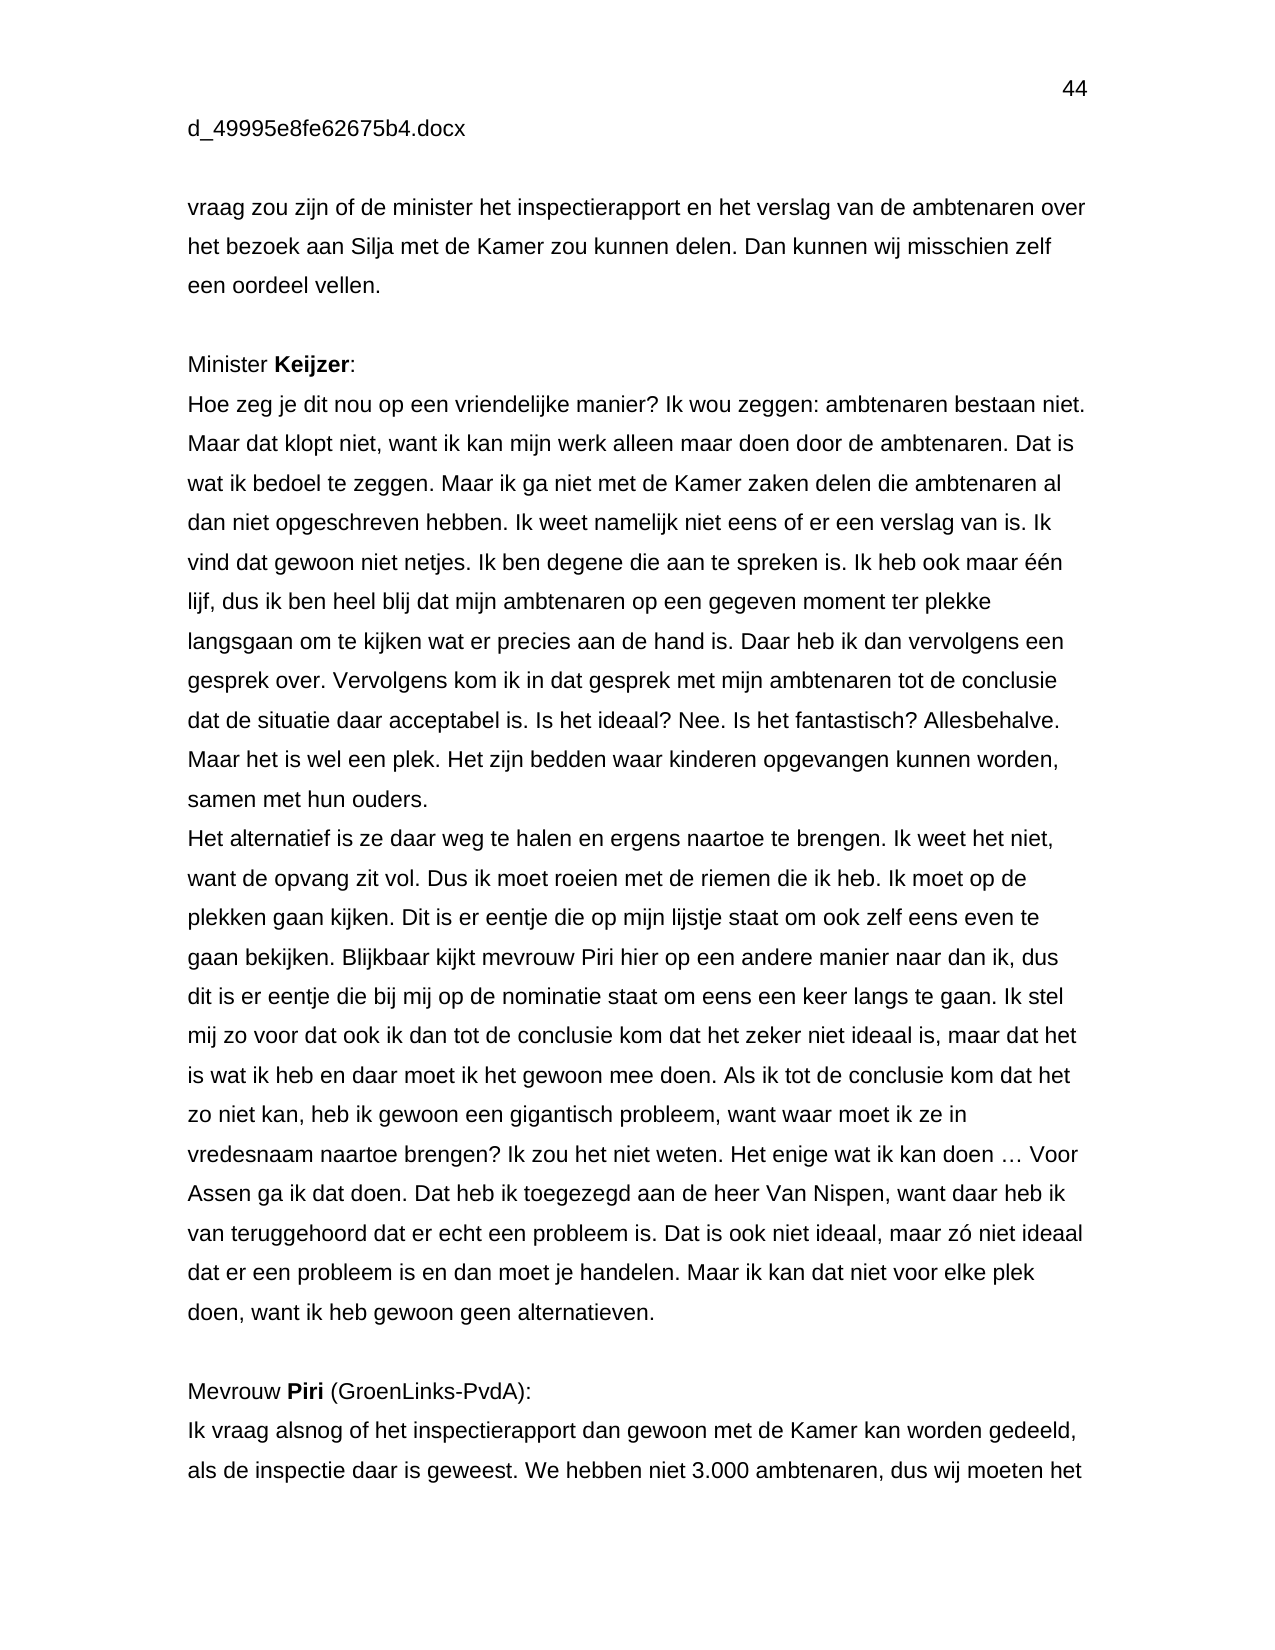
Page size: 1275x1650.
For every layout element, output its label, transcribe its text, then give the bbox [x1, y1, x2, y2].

text Minister Keijzer: [187, 351, 1087, 378]
text Hoe zeg je dit nou op een vriendelijke manier? Ik wou zeggen: ambtenaren bestaan niet. Maar dat klopt niet, want ik kan mijn werk alleen maar doen door de ambtenaren. Dat is wat ik bedoel te zeggen. Maar ik ga niet met de Kamer zaken delen die ambtenaren al dan niet opgeschreven hebben. Ik weet namelijk niet eens of er een verslag van is. Ik vind dat gewoon niet netjes. Ik ben degene die aan te spreken is. Ik heb ook maar één lijf, dus ik ben heel blij dat mijn ambtenaren op een gegeven moment ter plekke langsgaan om te kijken wat er precies aan de hand is. Daar heb ik dan vervolgens een gesprek over. Vervolgens kom ik in dat gesprek met mijn ambtenaren tot de conclusie dat de situatie daar acceptabel is. Is het ideaal? Nee. Is het fantastisch? Allesbehalve. Maar het is wel een plek. Het zijn bedden waar kinderen opgevangen kunnen worden, samen met hun ouders. [187, 391, 1087, 812]
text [187, 1417, 1087, 1483]
text Het alternatief is ze daar weg te halen en ergens naartoe te brengen. Ik weet het niet, want de opvang zit vol. Dus ik moet roeien met de riemen die ik heb. Ik moet op de plekken gaan kijken. Dit is er eentje die op mijn lijstje staat om ook zelf eens even te gaan bekijken. Blijkbaar kijkt mevrouw Piri hier op een andere manier naar dan ik, dus dit is er eentje die bij mij op de nominatie staat om eens een keer langs te gaan. Ik stel mij zo voor dat ook ik dan tot de conclusie kom dat het zeker niet ideaal is, maar dat het is wat ik heb en daar moet ik het gewoon mee doen. Als ik tot de conclusie kom dat het zo niet kan, heb ik gewoon een gigantisch probleem, want waar moet ik ze in vredesnaam naartoe brengen? Ik zou het niet weten. Het enige wat ik kan doen … Voor Assen ga ik dat doen. Dat heb ik toegezegd aan de heer Van Nispen, want daar heb ik van teruggehoord dat er echt een probleem is. Dat is ook niet ideaal, maar zó niet ideaal dat er een probleem is en dan moet je handelen. Maar ik kan dat niet voor elke plek doen, want ik heb gewoon geen alternatieven. [187, 825, 1087, 1325]
text Mevrouw Piri (GroenLinks-PvdA): [187, 1378, 1087, 1404]
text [187, 193, 1087, 299]
